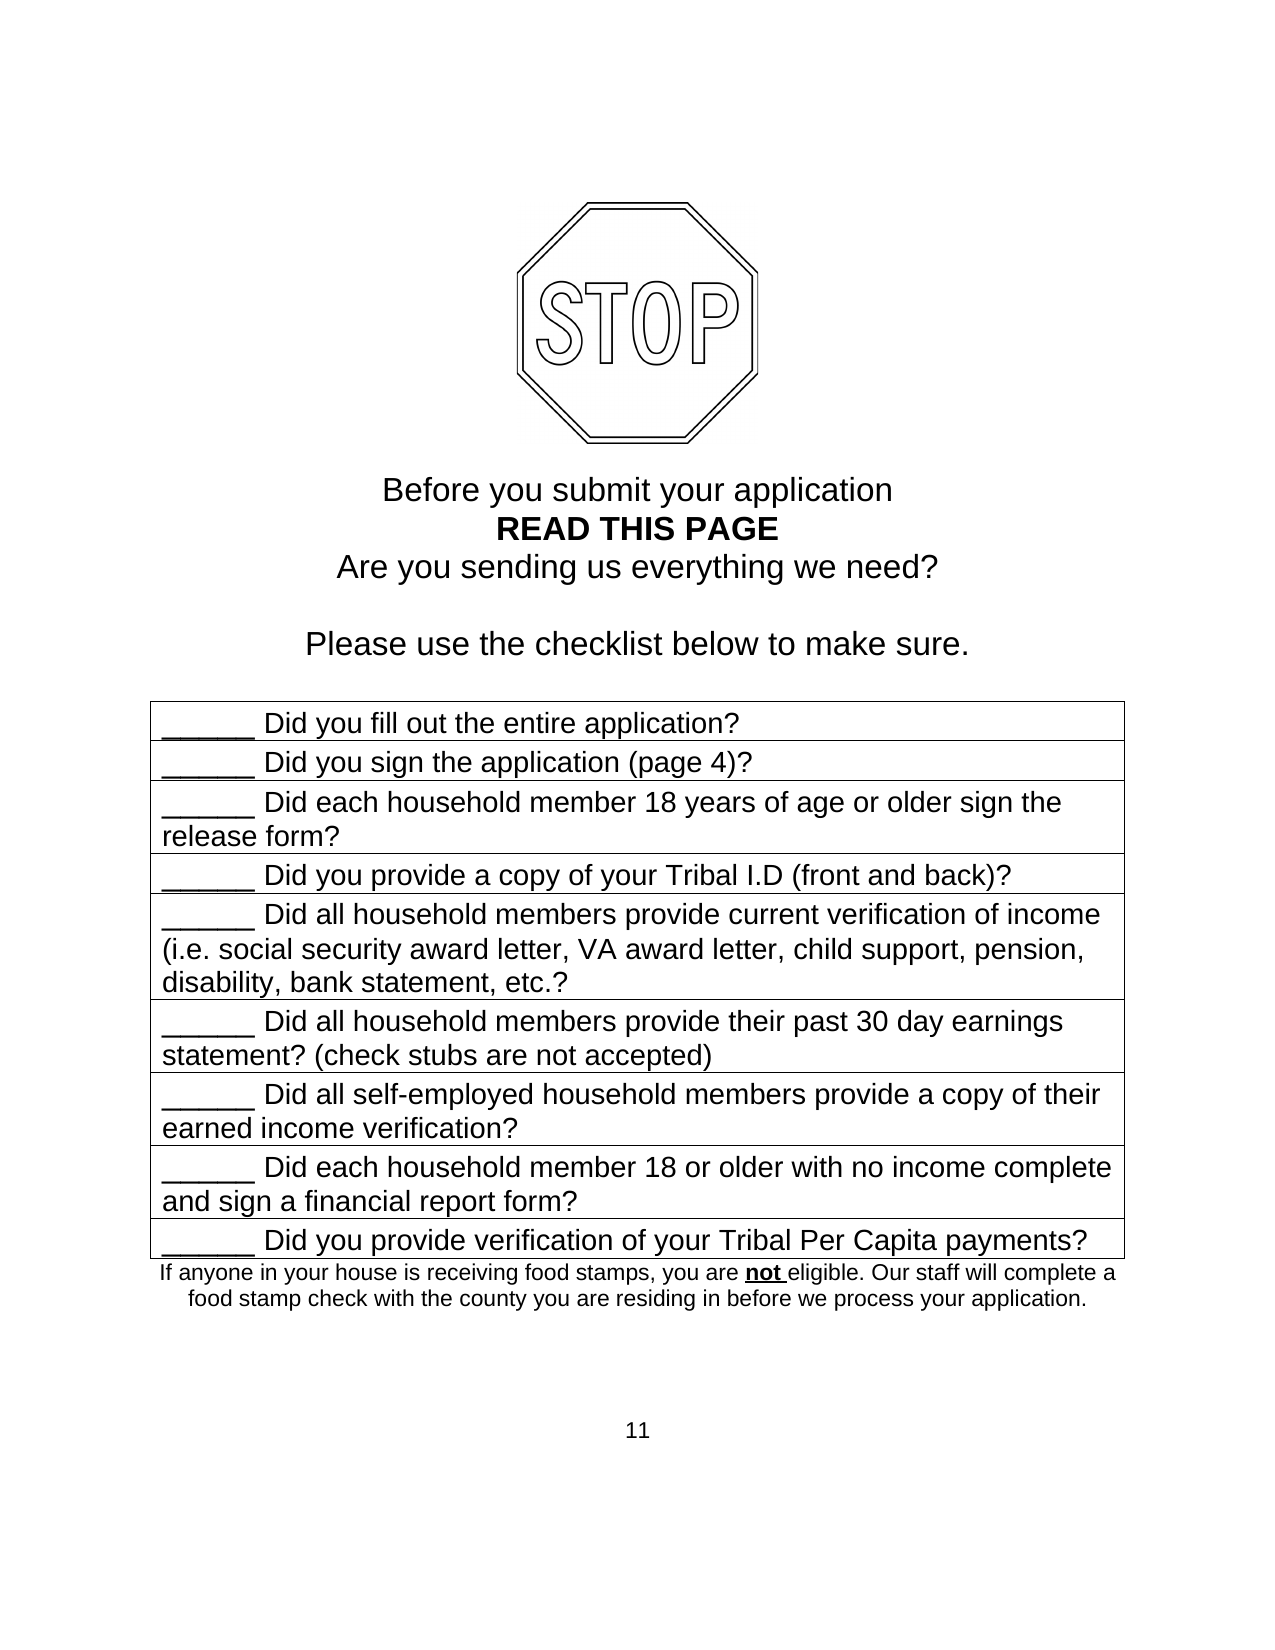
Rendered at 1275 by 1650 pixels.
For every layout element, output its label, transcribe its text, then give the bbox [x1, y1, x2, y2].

text 11 [150, 1417, 1125, 1443]
text READ THIS PAGE [150, 509, 1125, 547]
table_header _____ Did you fill out the entire application? [151, 702, 1124, 740]
text If anyone in your house is receiving food stamps, you are not eligible. Our staff will complete a food stamp check with the county you are residing in before we process your application. [150, 1259, 1125, 1311]
table_cell _____ Did each household member 18 or older with no income complete and sign a financial report form? [151, 1146, 1124, 1218]
text Are you sending us everything we need? [150, 547, 1125, 586]
text Please use the checklist below to make sure. [150, 624, 1125, 662]
table_cell _____ Did you provide a copy of your Tribal I.D (front and back)? [151, 854, 1124, 892]
picture [516, 202, 759, 444]
text Before you submit your application [150, 470, 1125, 509]
table_cell _____ Did each household member 18 years of age or older sign the release form? [151, 781, 1124, 853]
table_cell _____ Did all household members provide current verification of income (i.e. social security award letter, VA award letter, child support, pension, disability, bank statement, etc.? [151, 894, 1124, 999]
table_cell _____ Did all self-employed household members provide a copy of their earned income verification? [151, 1073, 1124, 1145]
table_cell _____ Did you sign the application (page 4)? [151, 741, 1124, 780]
table_cell _____ Did you provide verification of your Tribal Per Capita payments? [151, 1219, 1124, 1257]
table_cell _____ Did all household members provide their past 30 day earnings statement? (check stubs are not accepted) [151, 1000, 1124, 1072]
